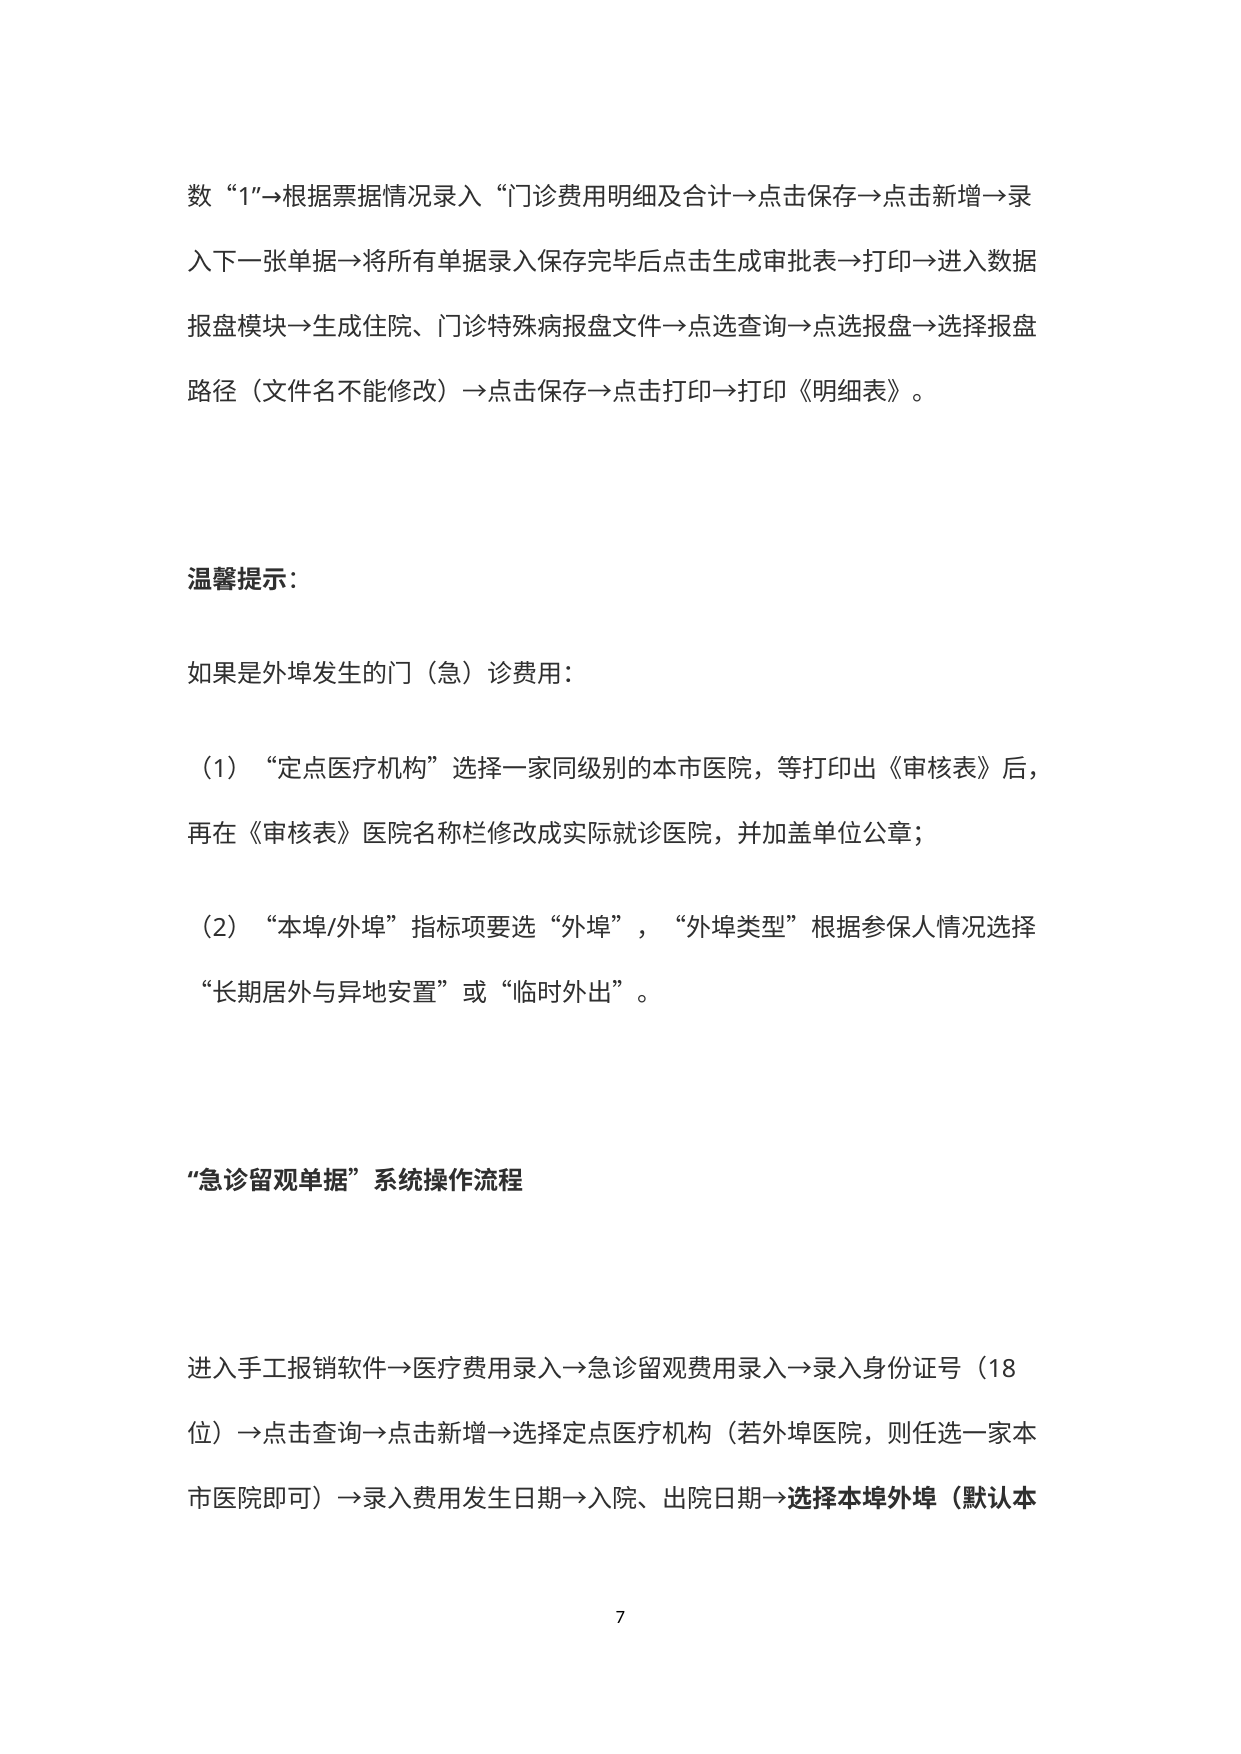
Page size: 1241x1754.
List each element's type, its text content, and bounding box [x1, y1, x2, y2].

text （2）“本埠/外埠”指标项要选“外埠”，“外埠类型”根据参保人情况选择“长期居外与异地安置”或“临时外出”。 [187, 893, 1053, 1023]
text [187, 162, 1053, 422]
text “急诊留观单据”系统操作流程 [187, 1146, 1053, 1211]
text （1）“定点医疗机构”选择一家同级别的本市医院，等打印出《审核表》后，再在《审核表》医院名称栏修改成实际就诊医院，并加盖单位公章； [187, 734, 1053, 864]
text 温馨提示： [187, 545, 1053, 610]
text 如果是外埠发生的门（急）诊费用： [187, 639, 1053, 704]
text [187, 1334, 1053, 1529]
